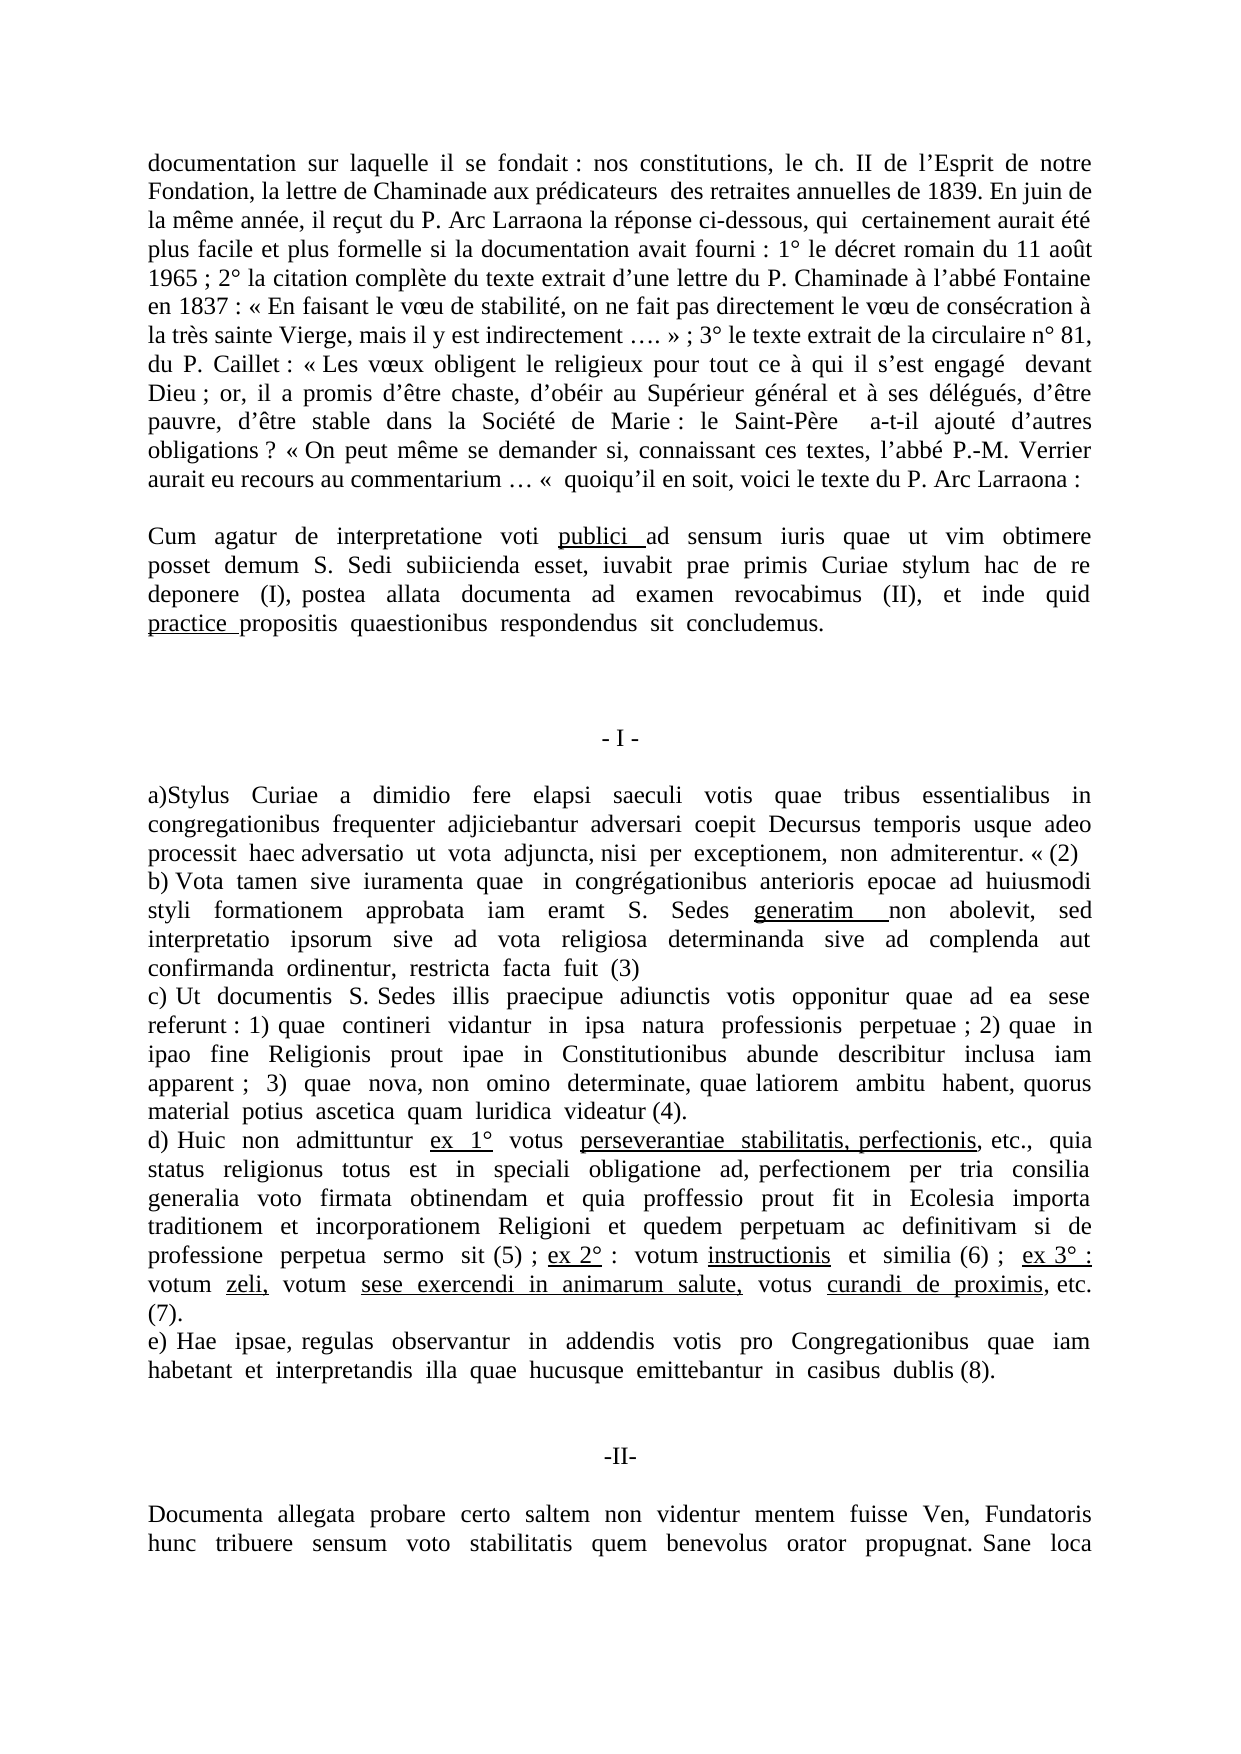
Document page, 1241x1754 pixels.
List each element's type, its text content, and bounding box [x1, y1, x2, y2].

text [148, 1499, 1093, 1556]
text Cum agatur de interpretatione voti publici ad sensum iuris quae ut vim obtimere posset demum S. Sedi subiicienda esset, iuvabit prae primis Curiae stylum hac de re deponere (I), postea allata documenta ad examen revocabimus (II), et inde quid practice propositis quaestionibus respondendus sit concludemus. [148, 521, 1093, 636]
text e) Hae ipsae, regulas observantur in addendis votis pro Congregationibus quae iam habetant et interpretandis illa quae hucusque emittebantur in casibus dublis (8). [148, 1326, 1093, 1384]
text d) Huic non admittuntur ex 1° votus perseverantiae stabilitatis, perfectionis, etc., quia status religionus totus est in speciali obligatione ad, perfectionem per tria consilia generalia voto firmata obtinendam et quia proffessio prout fit in Ecolesia importa traditionem et incorporationem Religioni et quedem perpetuam ac definitivam si de professione perpetua sermo sit (5) ; ex 2° : votum instructionis et similia (6) ; ex 3° : votum zeli, votum sese exercendi in animarum salute, votus curandi de proximis, etc. (7). [148, 1125, 1093, 1326]
text - I - [148, 723, 1093, 751]
text b) Vota tamen sive iuramenta quae in congrégationibus anterioris epocae ad huiusmodi styli formationem approbata iam eramt S. Sedes generatim non abolevit, sed interpretatio ipsorum sive ad vota religiosa determinanda sive ad complenda aut confirmanda ordinentur, restricta facta fuit (3) [148, 866, 1093, 981]
text -II- [148, 1441, 1093, 1470]
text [148, 148, 1093, 493]
text a)Stylus Curiae a dimidio fere elapsi saeculi votis quae tribus essentialibus in congregationibus frequenter adjiciebantur adversari coepit Decursus temporis usque adeo processit haec adversatio ut vota adjuncta, nisi per exceptionem, non admiterentur. « (2) [148, 780, 1093, 866]
text c) Ut documentis S. Sedes illis praecipue adiunctis votis opponitur quae ad ea sese referunt : 1) quae contineri vidantur in ipsa natura professionis perpetuae ; 2) quae in ipao fine Religionis prout ipae in Constitutionibus abunde describitur inclusa iam apparent ; 3) quae nova, non omino determinate, quae latiorem ambitu habent, quorus material potius ascetica quam luridica videatur (4). [148, 981, 1093, 1125]
